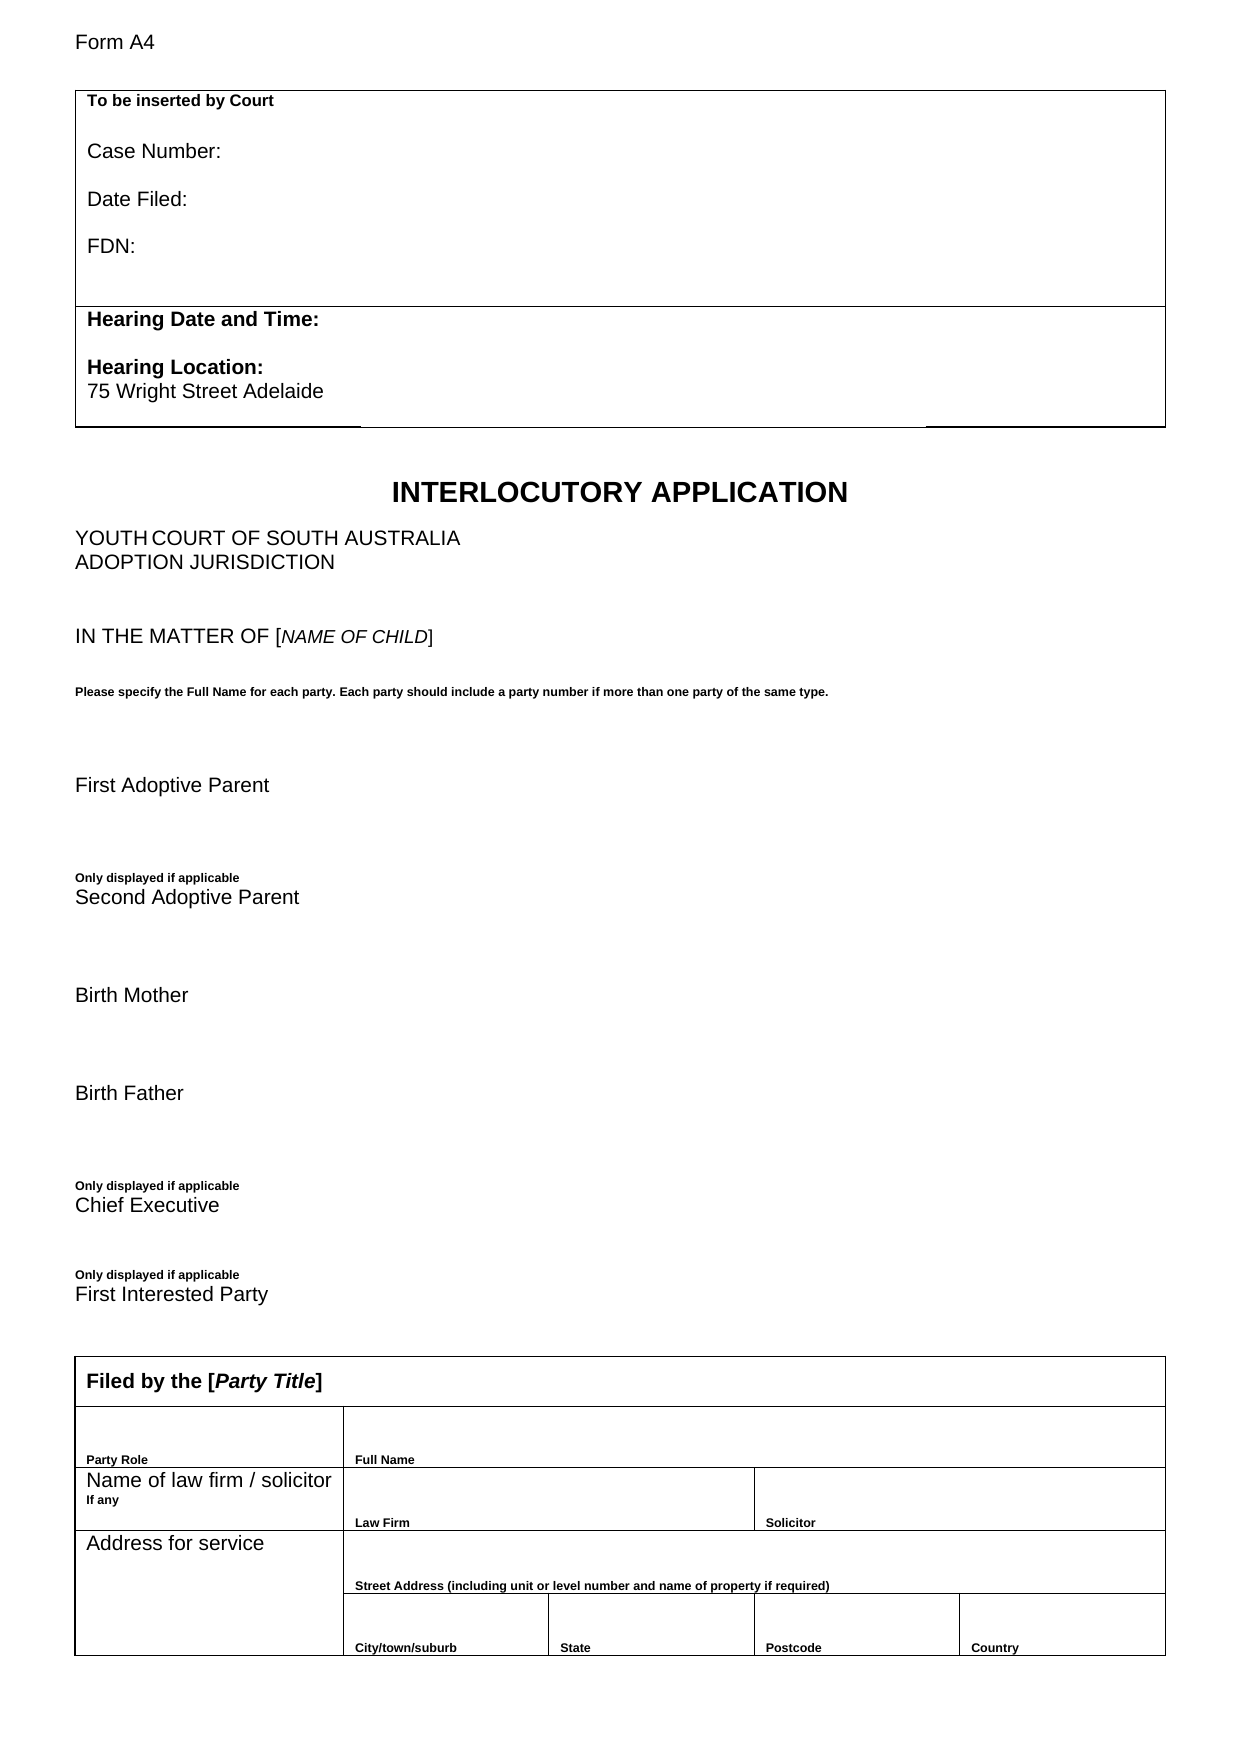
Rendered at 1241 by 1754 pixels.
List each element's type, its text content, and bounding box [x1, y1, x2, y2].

table_cell Party Role [76, 1453, 343, 1467]
table_cell Name of law firm / solicitor If any [76, 1468, 343, 1530]
table_cell City/town/suburb [344, 1640, 548, 1655]
table_cell [755, 1594, 959, 1640]
text Please specify the Full Name for each party. Each party should include a party number if more than one party of the same type. [75, 684, 1165, 699]
table_cell State [549, 1640, 754, 1655]
text First Interested Party [75, 1282, 1165, 1306]
text Second Adoptive Parent [75, 885, 1165, 909]
text Birth Mother [75, 983, 1165, 1007]
table_cell Country [960, 1640, 1165, 1655]
table_cell [344, 1407, 1165, 1453]
text IN THE MATTER OF [NAME OF CHILD] [75, 624, 1165, 648]
table_cell [344, 1531, 1165, 1577]
text ADOPTION JURISDICTION [75, 550, 1165, 574]
text Birth Father [75, 1081, 1165, 1105]
table_cell [755, 1468, 1165, 1514]
table_cell Full Name [344, 1453, 1165, 1467]
table_cell Address for service [76, 1531, 343, 1655]
table_cell Postcode [755, 1640, 959, 1655]
text YOUTH COURT OF SOUTH AUSTRALIA [75, 526, 1165, 550]
text Chief Executive [75, 1193, 1165, 1217]
table_cell [549, 1594, 754, 1640]
table_cell Street Address (including unit or level number and name of property if required) [344, 1577, 1165, 1593]
table_cell [76, 1407, 343, 1453]
table_header Filed by the [Party Title] [76, 1357, 1165, 1406]
text Only displayed if applicable [75, 1179, 1165, 1193]
text INTERLOCUTORY APPLICATION [75, 475, 1165, 509]
text First Adoptive Parent [75, 773, 1165, 797]
table_cell Law Firm [344, 1515, 754, 1530]
table_cell [344, 1594, 548, 1640]
table_cell Solicitor [755, 1515, 1165, 1530]
table_cell [344, 1468, 754, 1514]
text Only displayed if applicable [75, 871, 1165, 885]
text Only displayed if applicable [75, 1267, 1165, 1282]
table_cell [960, 1594, 1165, 1640]
